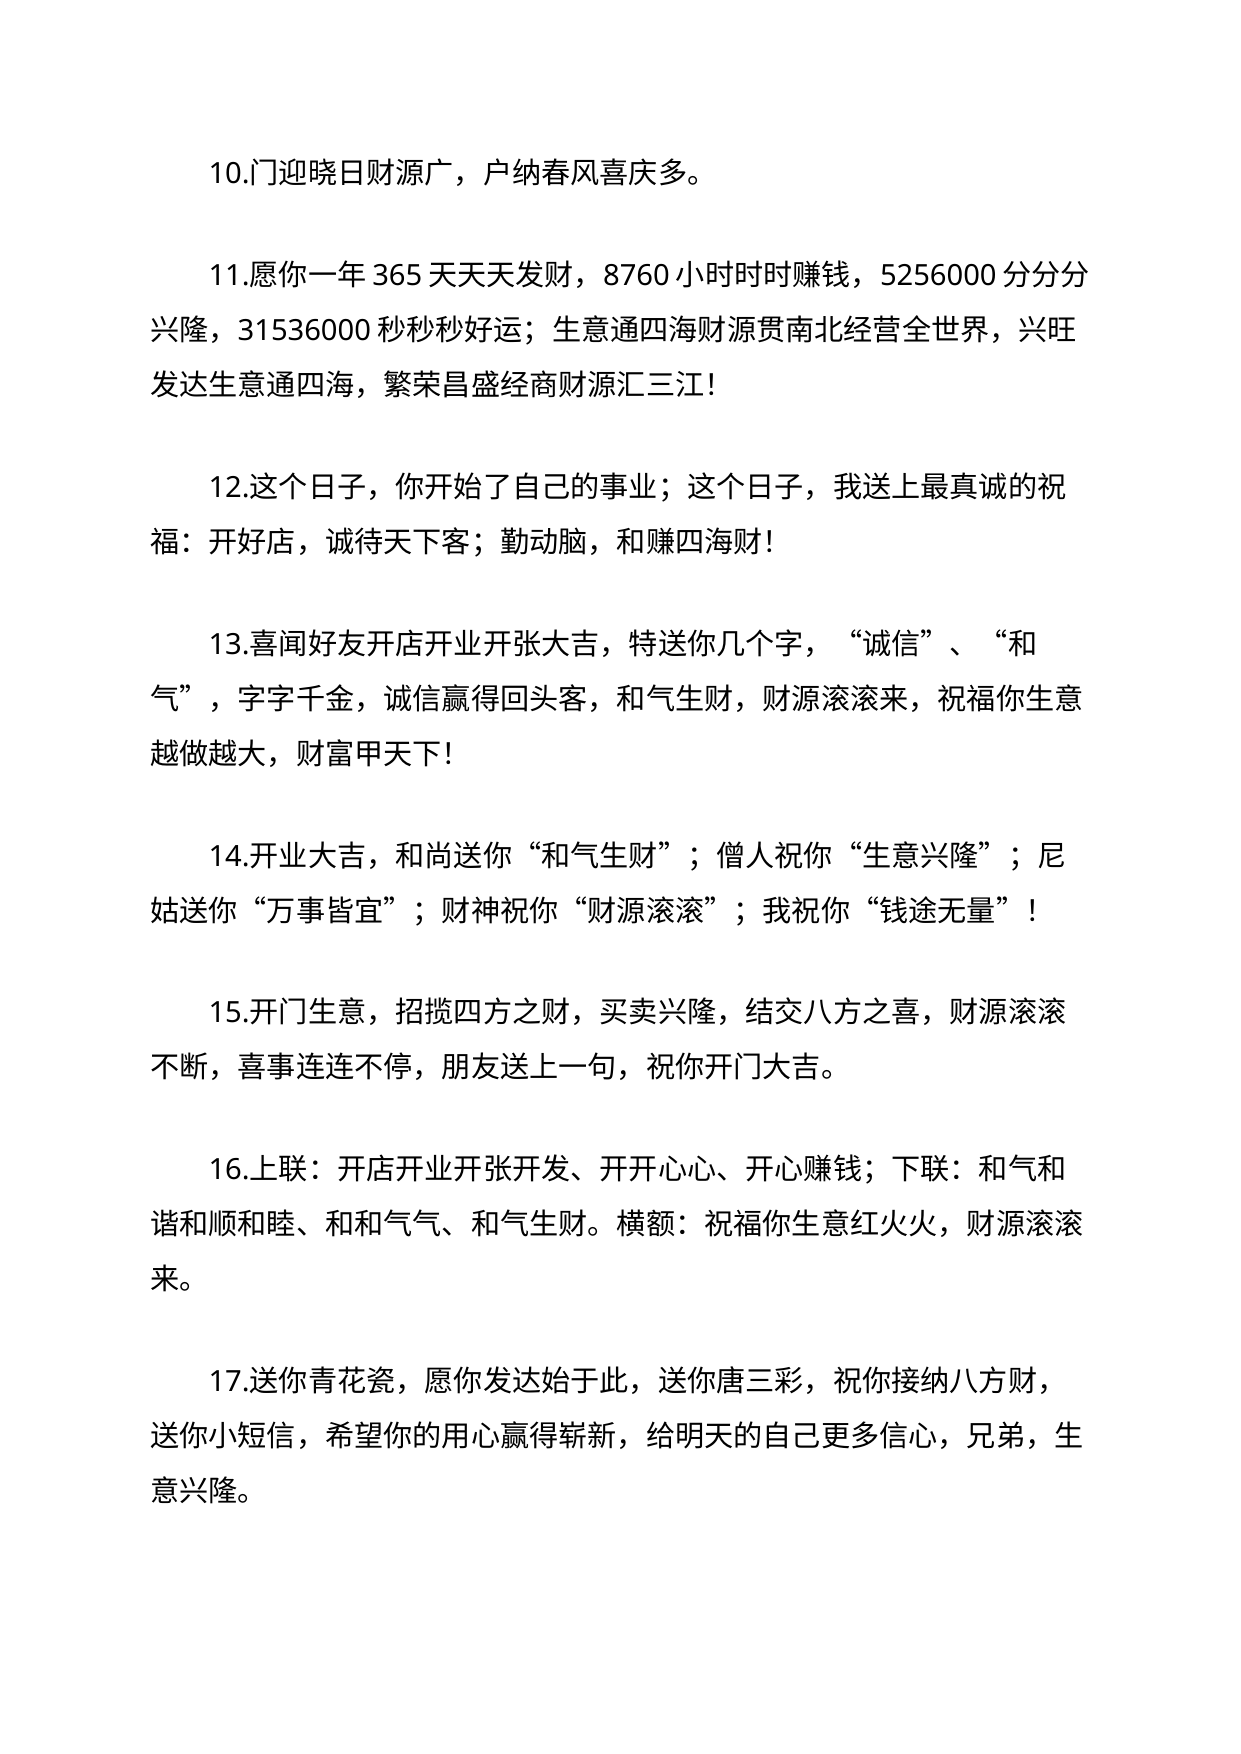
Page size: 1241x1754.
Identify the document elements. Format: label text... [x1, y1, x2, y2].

text 17.送你青花瓷，愿你发达始于此，送你唐三彩，祝你接纳八方财，送你小短信，希望你的用心赢得崭新，给明天的自己更多信心，兄弟，生意兴隆。 [150, 1357, 1090, 1509]
text 16.上联：开店开业开张开发、开开心心、开心赚钱；下联：和气和谐和顺和睦、和和气气、和气生财。横额：祝福你生意红火火，财源滚滚来。 [150, 1146, 1090, 1298]
text 11.愿你一年365天天天发财，8760小时时时赚钱，5256000分分分兴隆，31536000秒秒秒好运；生意通四海财源贯南北经营全世界，兴旺发达生意通四海，繁荣昌盛经商财源汇三江！ [150, 252, 1090, 404]
text 15.开门生意，招揽四方之财，买卖兴隆，结交八方之喜，财源滚滚不断，喜事连连不停，朋友送上一句，祝你开门大吉。 [150, 989, 1090, 1086]
text 14.开业大吉，和尚送你“和气生财”；僧人祝你“生意兴隆”；尼姑送你“万事皆宜”；财神祝你“财源滚滚”；我祝你“钱途无量”！ [150, 832, 1090, 929]
text 13.喜闻好友开店开业开张大吉，特送你几个字，“诚信”、“和气”，字字千金，诚信赢得回头客，和气生财，财源滚滚来，祝福你生意越做越大，财富甲天下！ [150, 621, 1090, 773]
text 12.这个日子，你开始了自己的事业；这个日子，我送上最真诚的祝福：开好店，诚待天下客；勤动脑，和赚四海财！ [150, 464, 1090, 561]
text 10.门迎晓日财源广，户纳春风喜庆多。 [150, 150, 1090, 192]
